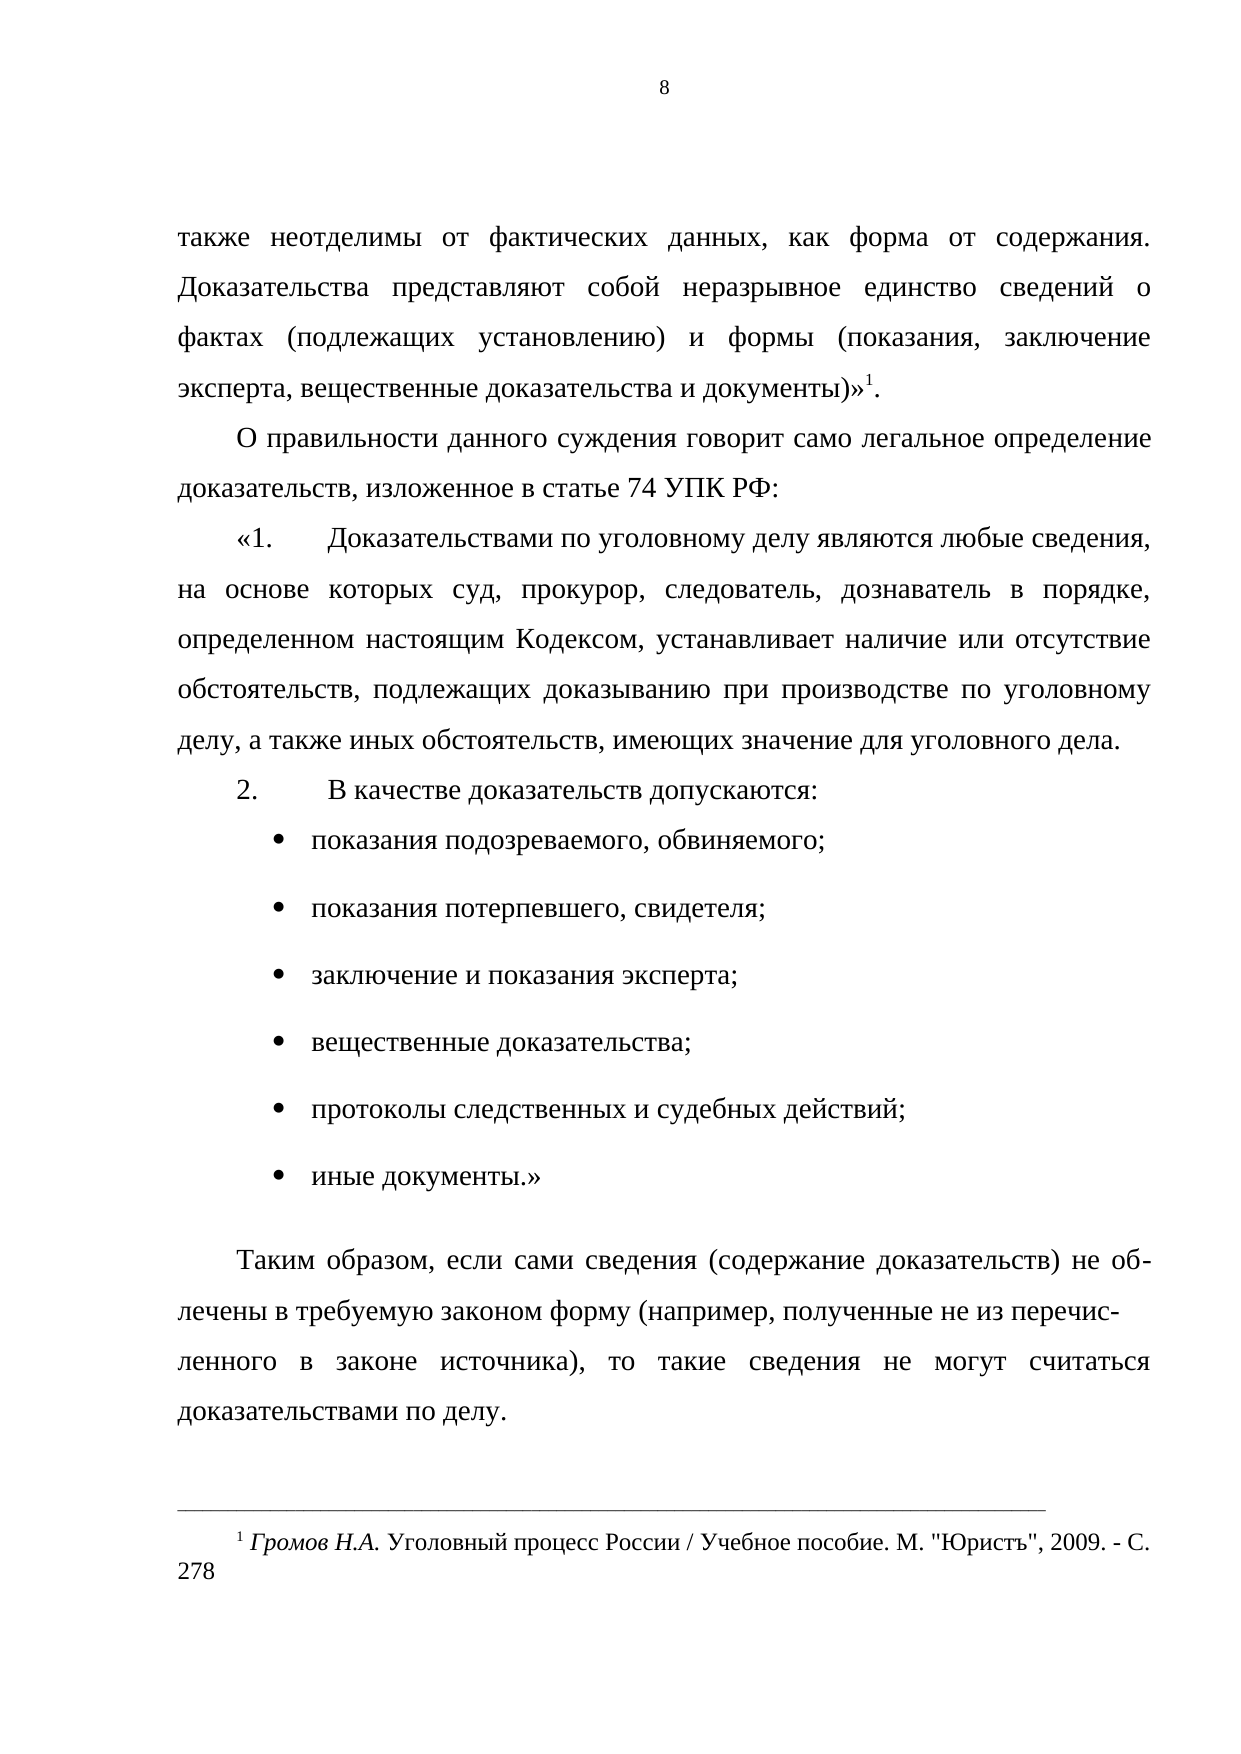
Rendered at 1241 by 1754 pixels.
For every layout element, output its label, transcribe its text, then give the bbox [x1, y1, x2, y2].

text О правильности данного суждения говорит само легальное определение доказательств, изложенное в статье 74 УПК РФ: [177, 420, 1152, 504]
list иные документы.» [274, 1158, 1152, 1192]
text «1. Доказательствами по уголовному делу являются любые сведения, на основе которых суд, прокурор, следователь, дознаватель в порядке, определенном настоящим Кодексом, устанавливает наличие или отсутствие обстоятельств, подлежащих доказыванию при производстве по уголовному делу, а также иных обстоятельств, имеющих значение для уголовного дела. [177, 521, 1152, 755]
list показания потерпевшего, свидетеля; [274, 890, 1152, 923]
list показания подозреваемого, обвиняемого; [274, 822, 1152, 856]
text 2. В качестве доказательств допускаются: [177, 772, 1152, 806]
text Таким образом, если сами сведения (содержание доказательств) не облечены в требуемую законом форму (например, полученные не из перечис- [177, 1242, 1152, 1326]
list заключение и показания эксперта; [274, 957, 1152, 991]
text ленного в законе источника), то такие сведения не могут считаться доказательствами по делу. [177, 1343, 1152, 1427]
text также неотделимы от фактических данных, как форма от содержания. Доказательства представляют собой неразрывное единство сведений о фактах (подлежащих установлению) и формы (показания, заключение эксперта, вещественные доказательства и документы)»1. [177, 219, 1152, 403]
text 1 Громов Н.А. Уголовный процесс России / Учебное пособие. М. "Юристъ", 2009. - С. 278 [177, 1527, 1152, 1585]
list протоколы следственных и судебных действий; [274, 1091, 1152, 1125]
list вещественные доказательства; [274, 1024, 1152, 1058]
text _______________________________________________________________________________________________________ [177, 1494, 1152, 1527]
